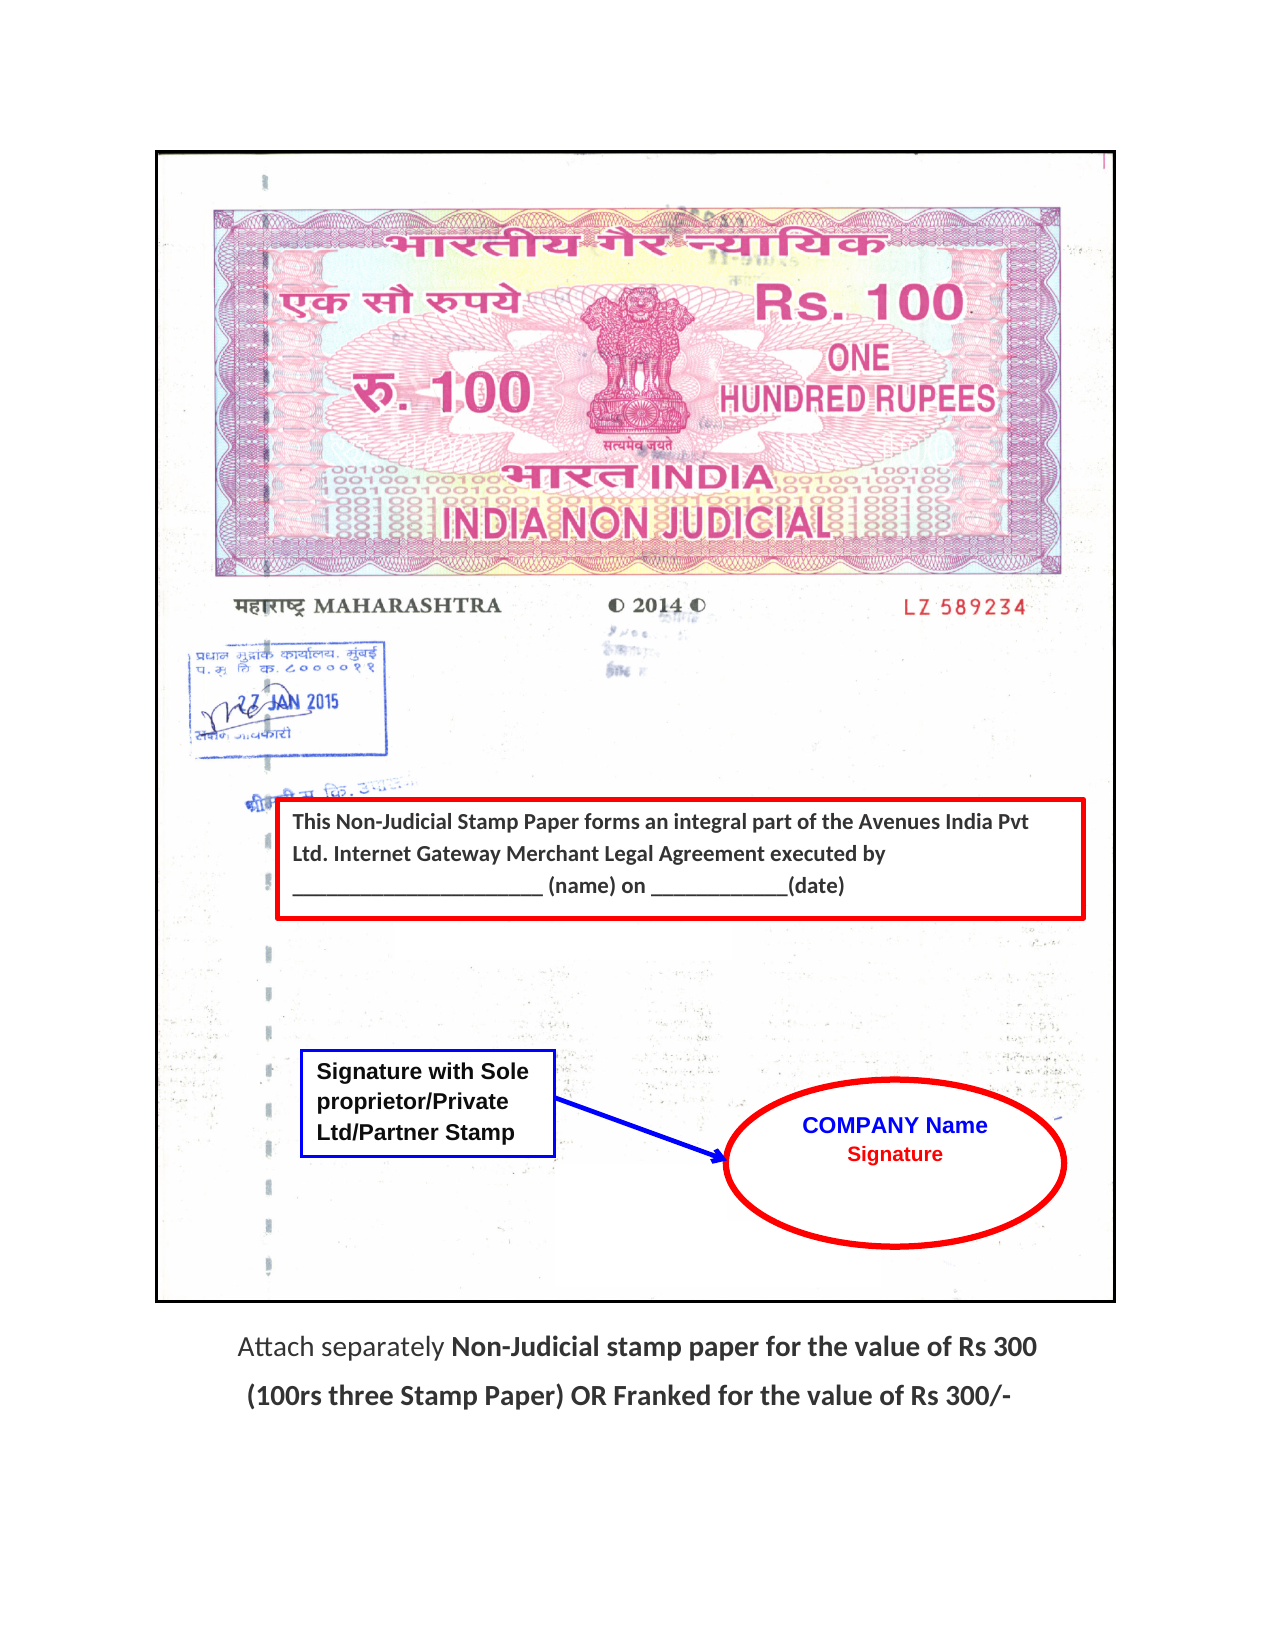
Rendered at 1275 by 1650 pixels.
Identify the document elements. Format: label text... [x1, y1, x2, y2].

picture [158, 153, 1113, 1300]
text Attach separately Non-Judicial stamp paper for the value of Rs 300 (100rs three Stamp Paper) OR Franked for the value of Rs 300/- [150, 1328, 1125, 1447]
